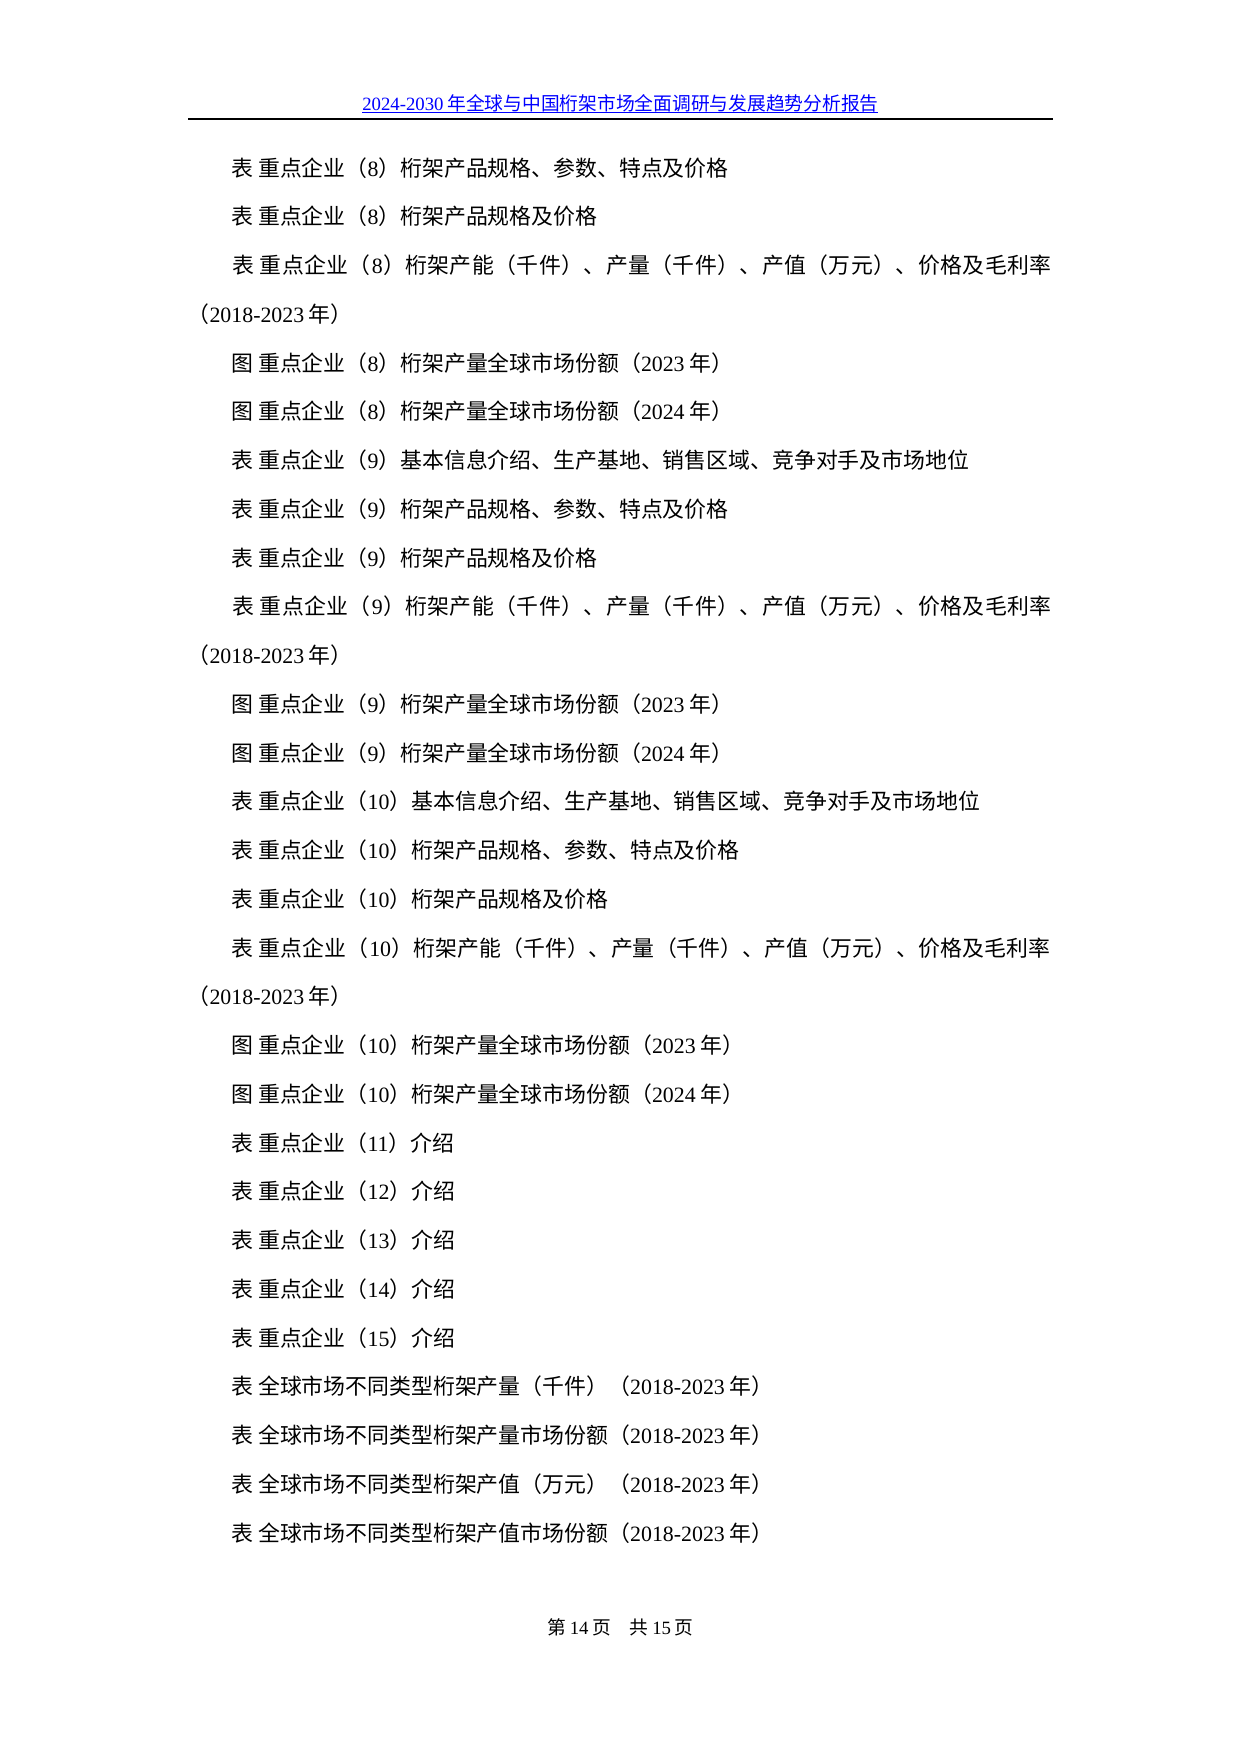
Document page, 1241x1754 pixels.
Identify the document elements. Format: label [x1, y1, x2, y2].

text [187, 150, 1053, 1548]
